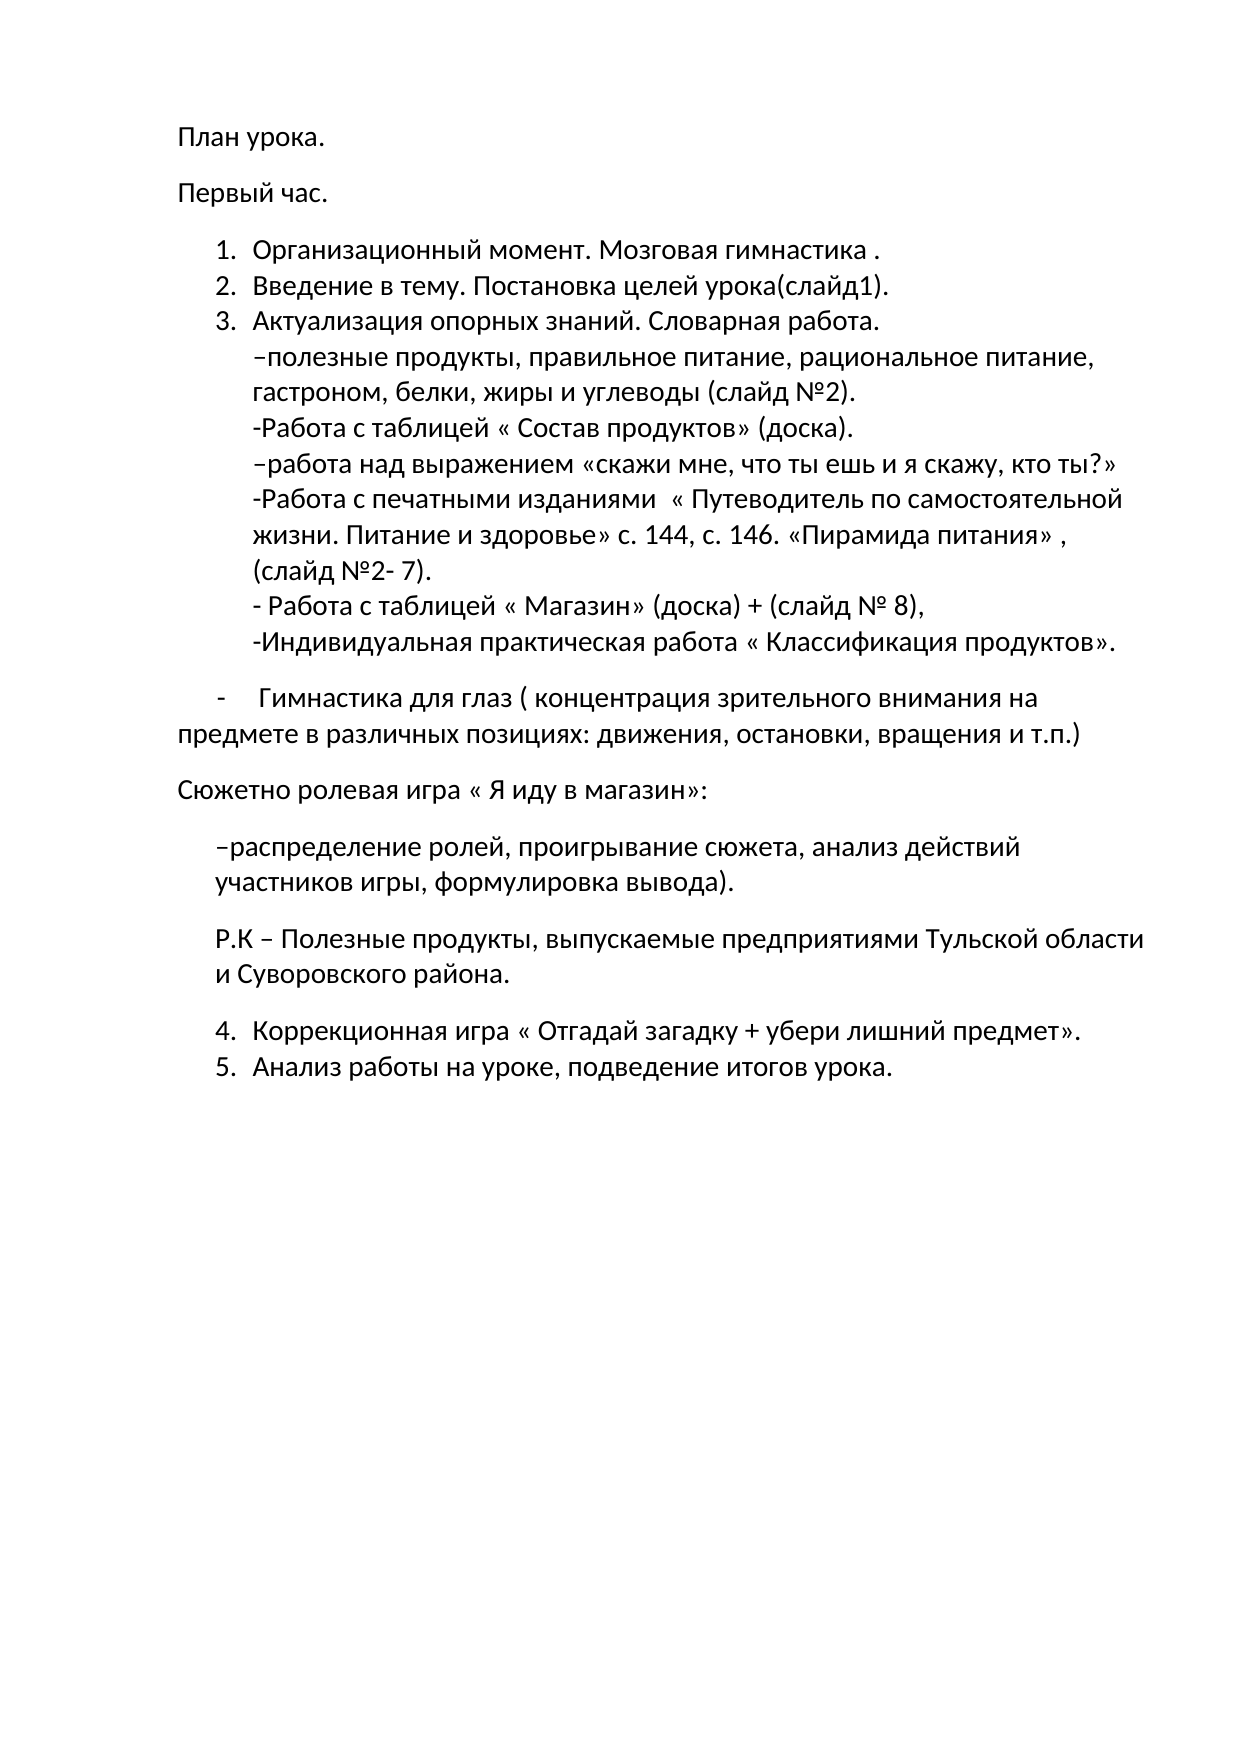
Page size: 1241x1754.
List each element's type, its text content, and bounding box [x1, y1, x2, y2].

text План урока. [177, 118, 1152, 154]
list Коррекционная игра « Отгадай загадку + убери лишний предмет». [215, 1012, 1152, 1048]
list -Работа с печатными изданиями « Путеводитель по самостоятельной жизни. Питание и здоровье» с. 144, с. 146. «Пирамида питания» , (слайд №2- 7). [252, 480, 1152, 587]
list Организационный момент. Мозговая гимнастика . [215, 231, 1152, 267]
list –работа над выражением «скажи мне, что ты ешь и я скажу, кто ты?» [252, 445, 1152, 480]
text Сюжетно ролевая игра « Я иду в магазин»: [177, 771, 1152, 807]
list Анализ работы на уроке, подведение итогов урока. [215, 1048, 1152, 1083]
text Р.К – Полезные продукты, выпускаемые предприятиями Тульской области и Суворовского района. [215, 920, 1152, 991]
list Введение в тему. Постановка целей урока(слайд1). [215, 267, 1152, 302]
list -Индивидуальная практическая работа « Классификация продуктов». [252, 623, 1152, 658]
text Первый час. [177, 174, 1152, 210]
list - Работа с таблицей « Магазин» (доска) + (слайд № 8), [252, 587, 1152, 623]
text –распределение ролей, проигрывание сюжета, анализ действий участников игры, формулировка вывода). [215, 828, 1152, 899]
list –полезные продукты, правильное питание, рациональное питание, гастроном, белки, жиры и углеводы (слайд №2). [252, 338, 1152, 409]
list Актуализация опорных знаний. Словарная работа. [215, 302, 1152, 338]
list -Работа с таблицей « Состав продуктов» (доска). [252, 409, 1152, 445]
text - Гимнастика для глаз ( концентрация зрительного внимания на предмете в различных позициях: движения, остановки, вращения и т.п.) [177, 679, 1152, 751]
